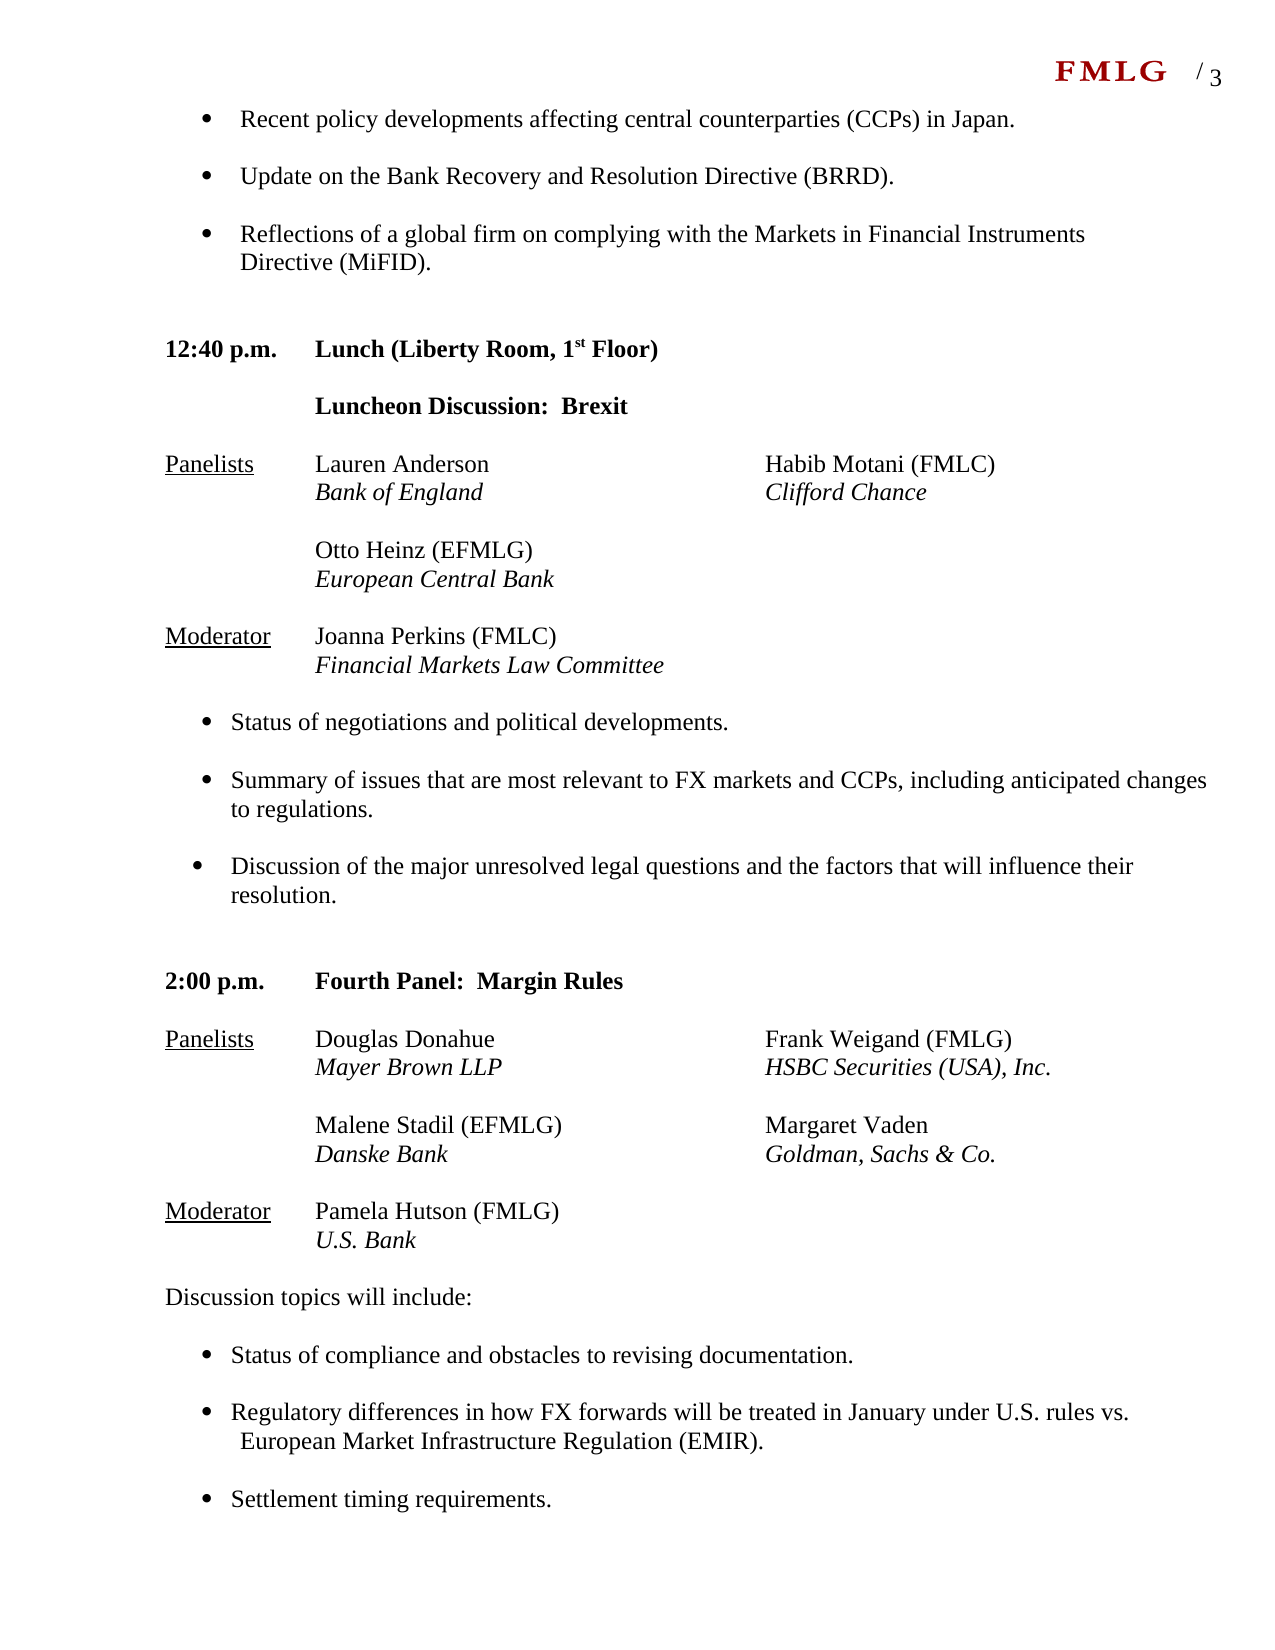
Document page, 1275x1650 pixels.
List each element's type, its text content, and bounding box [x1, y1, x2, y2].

list Recent policy developments affecting central counterparties (CCPs) in Japan. [202, 104, 1125, 132]
text Malene Stadil (EFMLG) Margaret Vaden [165, 1110, 1219, 1139]
text Bank of England Clifford Chance [165, 477, 1219, 506]
text Moderator Pamela Hutson (FMLG) [165, 1196, 1219, 1225]
list Discussion of the major unresolved legal questions and the factors that will influence their resolution. [193, 851, 1219, 909]
text Luncheon Discussion: Brexit [165, 391, 1219, 420]
text Otto Heinz (EFMLG) [165, 535, 1219, 564]
text Panelists Douglas Donahue Frank Weigand (FMLG) [165, 1024, 1219, 1052]
list Settlement timing requirements. [202, 1484, 1219, 1512]
text Financial Markets Law Committee [165, 650, 1219, 679]
list Regulatory differences in how FX forwards will be treated in January under U.S. rules vs. European Market Infrastructure Regulation (EMIR). [202, 1397, 1219, 1455]
text Mayer Brown LLP HSBC Securities (USA), Inc. [165, 1052, 1219, 1081]
text U.S. Bank [165, 1225, 1219, 1254]
list Reflections of a global firm on complying with the Markets in Financial Instruments Directive (MiFID). [202, 219, 1125, 276]
text Panelists Lauren Anderson Habib Motani (FMLC) [165, 449, 1219, 477]
text European Central Bank [165, 564, 1219, 592]
list Status of negotiations and political developments. [202, 707, 1219, 736]
list Status of compliance and obstacles to revising documentation. [202, 1340, 1219, 1369]
list Update on the Bank Recovery and Resolution Directive (BRRD). [202, 161, 1125, 190]
text 12:40 p.m. Lunch (Liberty Room, 1st Floor) [165, 334, 1219, 362]
text Danske Bank Goldman, Sachs & Co. [165, 1139, 1219, 1167]
text 2:00 p.m. Fourth Panel: Margin Rules [165, 966, 1219, 995]
list Summary of issues that are most relevant to FX markets and CCPs, including anticipated changes to regulations. [202, 765, 1219, 822]
text Discussion topics will include: [165, 1282, 1219, 1311]
text Moderator Joanna Perkins (FMLC) [165, 621, 1219, 650]
